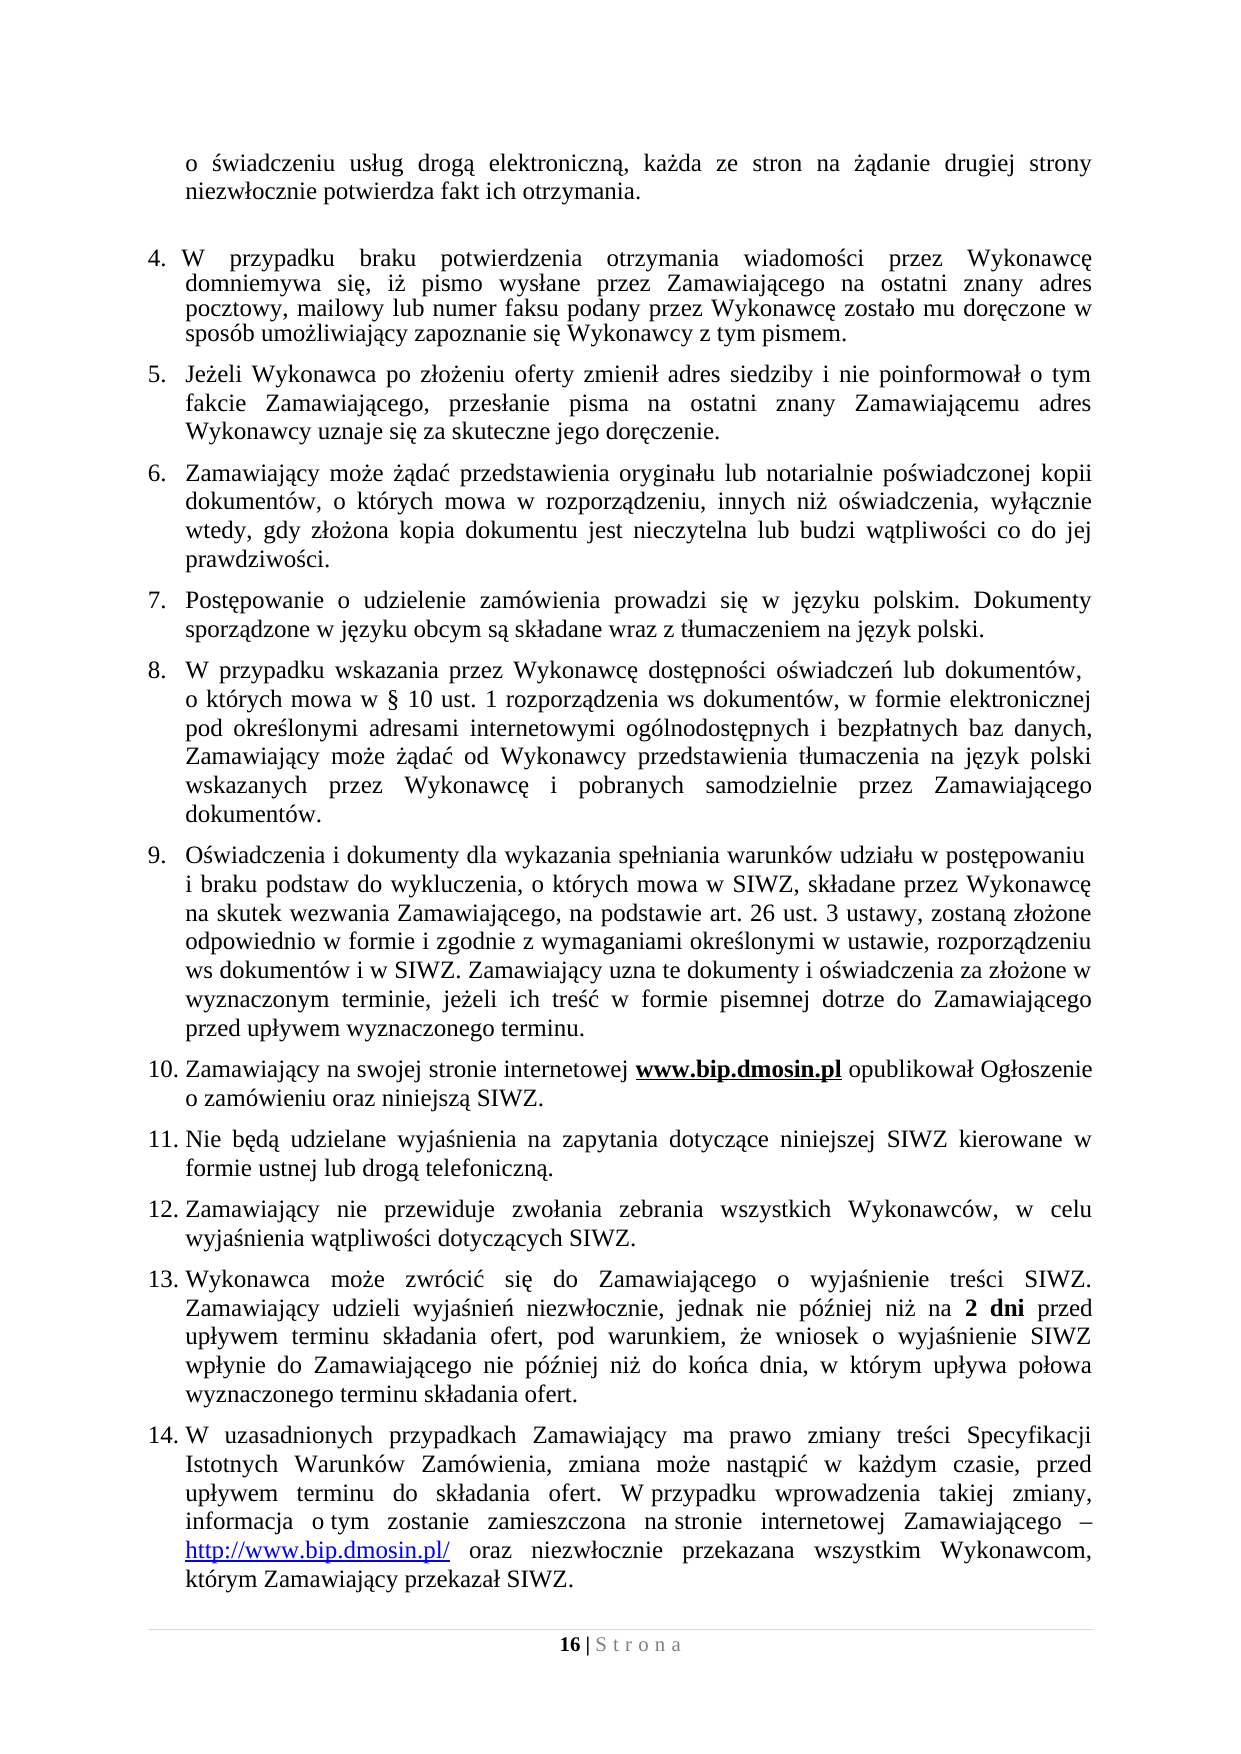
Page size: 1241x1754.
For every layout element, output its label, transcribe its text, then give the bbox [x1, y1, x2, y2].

list W przypadku braku potwierdzenia otrzymania wiadomości przez Wykonawcę domniemywa się, iż pismo wysłane przez Zamawiającego na ostatni znany adres pocztowy, mailowy lub numer faksu podany przez Wykonawcę zostało mu doręczone w sposób umożliwiający zapoznanie się Wykonawcy z tym pismem. [148, 246, 1093, 346]
list Zamawiający może żądać przedstawienia oryginału lub notarialnie poświadczonej kopii dokumentów, o których mowa w rozporządzeniu, innych niż oświadczenia, wyłącznie wtedy, gdy złożona kopia dokumentu jest nieczytelna lub budzi wątpliwości co do jej prawdziwości. [148, 458, 1093, 573]
list W przypadku wskazania przez Wykonawcę dostępności oświadczeń lub dokumentów, o których mowa w § 10 ust. 1 rozporządzenia ws dokumentów, w formie elektronicznej pod określonymi adresami internetowymi ogólnodostępnych i bezpłatnych baz danych, Zamawiający może żądać od Wykonawcy przedstawienia tłumaczenia na język polski wskazanych przez Wykonawcę i pobranych samodzielnie przez Zamawiającego dokumentów. [148, 655, 1093, 828]
list Nie będą udzielane wyjaśnienia na zapytania dotyczące niniejszej SIWZ kierowane w formie ustnej lub drogą telefoniczną. [148, 1124, 1093, 1181]
list Postępowanie o udzielenie zamówienia prowadzi się w języku polskim. Dokumenty sporządzone w języku obcym są składane wraz z tłumaczeniem na język polski. [148, 585, 1093, 643]
list Wykonawca może zwrócić się do Zamawiającego o wyjaśnienie treści SIWZ. Zamawiający udzieli wyjaśnień niezwłocznie, jednak nie później niż na 2 dni przed upływem terminu składania ofert, pod warunkiem, że wniosek o wyjaśnienie SIWZ wpłynie do Zamawiającego nie później niż do końca dnia, w którym upływa połowa wyznaczonego terminu składania ofert. [148, 1264, 1093, 1408]
list Zamawiający nie przewiduje zwołania zebrania wszystkich Wykonawców, w celu wyjaśnienia wątpliwości dotyczących SIWZ. [148, 1194, 1093, 1251]
list Jeżeli Wykonawca po złożeniu oferty zmienił adres siedziby i nie poinformował o tym fakcie Zamawiającego, przesłanie pisma na ostatni znany Zamawiającemu adres Wykonawcy uznaje się za skuteczne jego doręczenie. [148, 359, 1093, 445]
list Oświadczenia i dokumenty dla wykazania spełniania warunków udziału w postępowaniu i braku podstaw do wykluczenia, o których mowa w SIWZ, składane przez Wykonawcę na skutek wezwania Zamawiającego, na podstawie art. 26 ust. 3 ustawy, zostaną złożone odpowiednio w formie i zgodnie z wymaganiami określonymi w ustawie, rozporządzeniu ws dokumentów i w SIWZ. Zamawiający uzna te dokumenty i oświadczenia za złożone w wyznaczonym terminie, jeżeli ich treść w formie pisemnej dotrze do Zamawiającego przed upływem wyznaczonego terminu. [148, 840, 1093, 1041]
list W uzasadnionych przypadkach Zamawiający ma prawo zmiany treści Specyfikacji Istotnych Warunków Zamówienia, zmiana może nastąpić w każdym czasie, przed upływem terminu do składania ofert. W przypadku wprowadzenia takiej zmiany, informacja o tym zostanie zamieszczona na stronie internetowej Zamawiającego – http://www.bip.dmosin.pl/ oraz niezwłocznie przekazana wszystkim Wykonawcom, którym Zamawiający przekazał SIWZ. [148, 1420, 1093, 1593]
list Zamawiający na swojej stronie internetowej www.bip.dmosin.pl opublikował Ogłoszenie o zamówieniu oraz niniejszą SIWZ. [148, 1054, 1093, 1111]
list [148, 148, 1093, 205]
